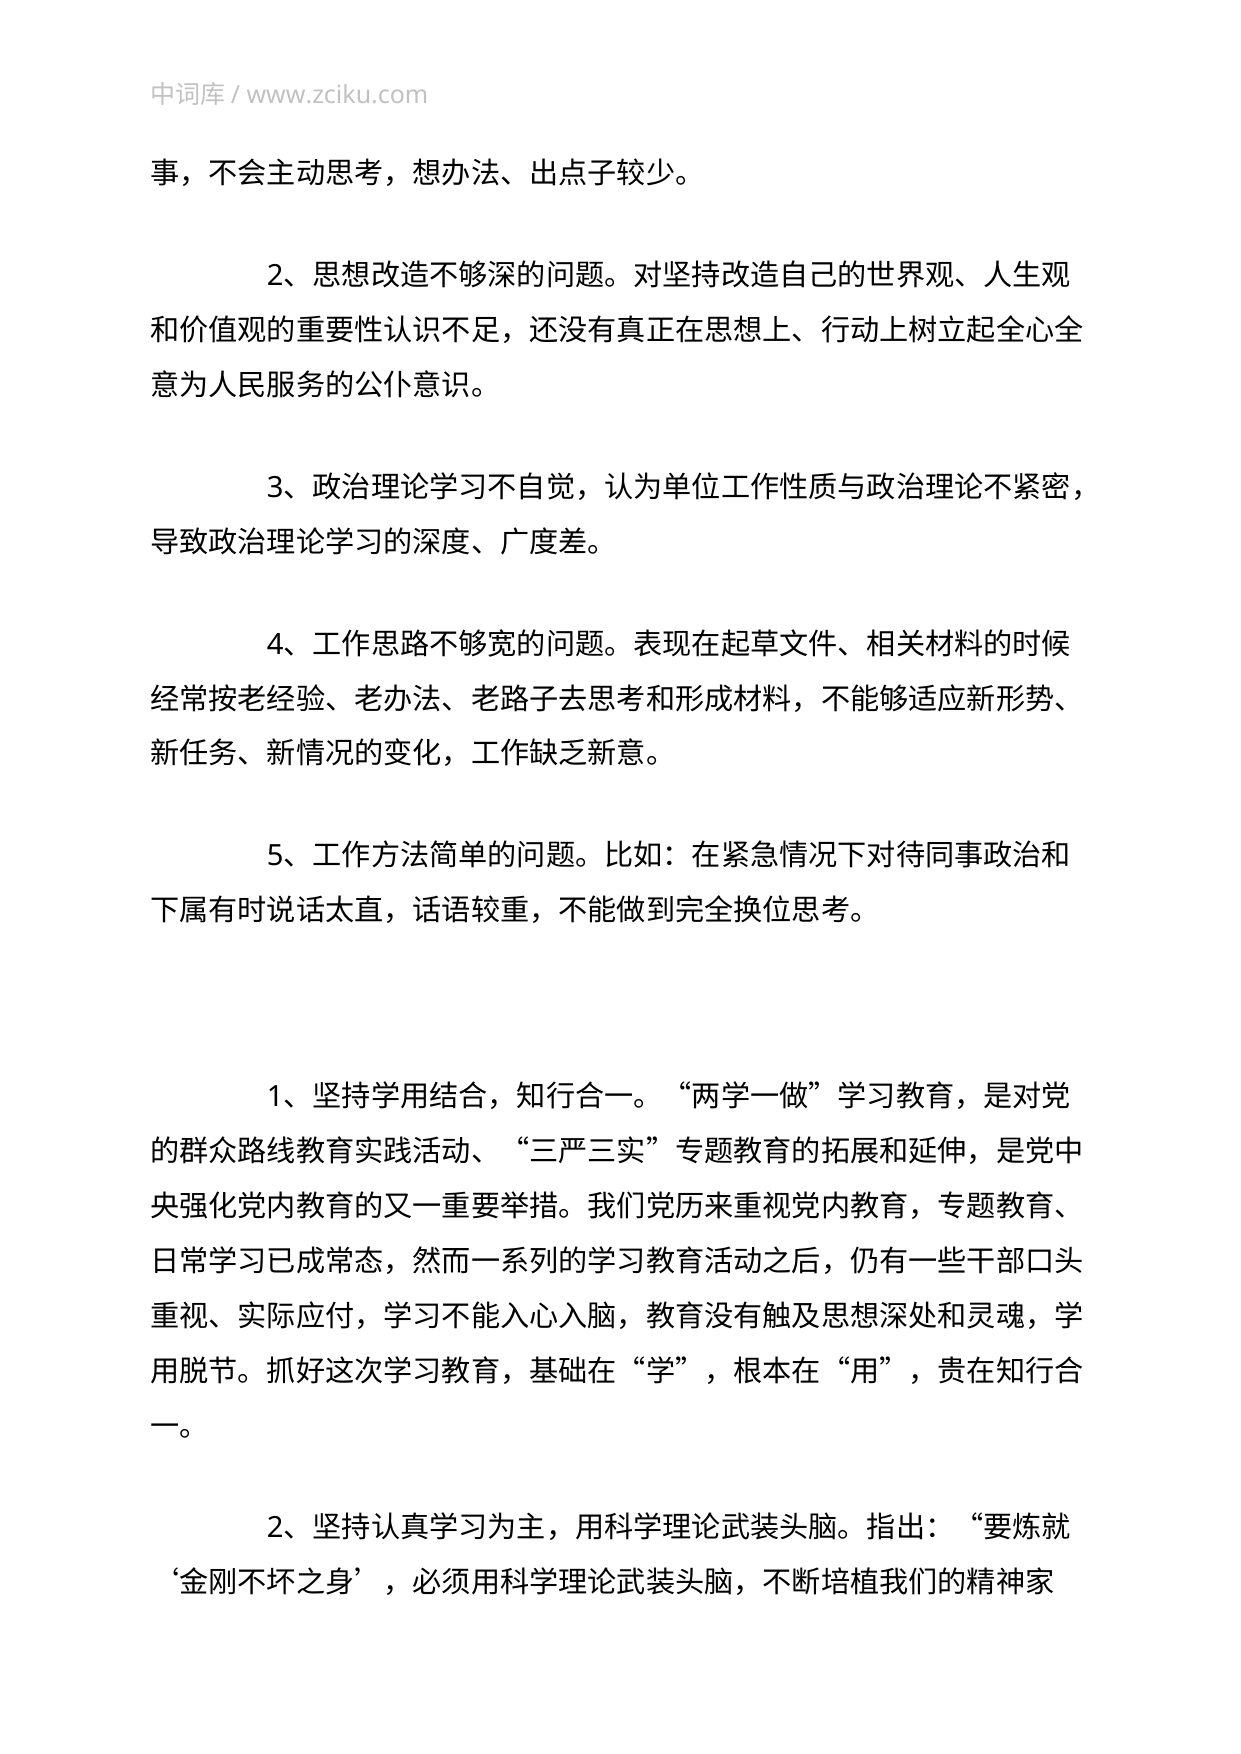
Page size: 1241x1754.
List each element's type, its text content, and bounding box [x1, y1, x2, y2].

text 4、工作思路不够宽的问题。表现在起草文件、相关材料的时候经常按老经验、老办法、老路子去思考和形成材料，不能够适应新形势、新任务、新情况的变化，工作缺乏新意。 [150, 620, 1090, 772]
text 3、政治理论学习不自觉，认为单位工作性质与政治理论不紧密，导致政治理论学习的深度、广度差。 [150, 463, 1090, 561]
text 2、思想改造不够深的问题。对坚持改造自己的世界观、人生观和价值观的重要性认识不足，还没有真正在思想上、行动上树立起全心全意为人民服务的公仆意识。 [150, 252, 1090, 404]
text 1、坚持学用结合，知行合一。“两学一做”学习教育，是对党的群众路线教育实践活动、“三严三实”专题教育的拓展和延伸，是党中央强化党内教育的又一重要举措。我们党历来重视党内教育，专题教育、日常学习已成常态，然而一系列的学习教育活动之后，仍有一些干部口头重视、实际应付，学习不能入心入脑，教育没有触及思想深处和灵魂，学用脱节。抓好这次学习教育，基础在“学”，根本在“用”，贵在知行合一。 [150, 1073, 1090, 1444]
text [150, 1504, 1090, 1601]
text 5、工作方法简单的问题。比如：在紧急情况下对待同事政治和下属有时说话太直，话语较重，不能做到完全换位思考。 [150, 832, 1090, 929]
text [150, 150, 1090, 192]
